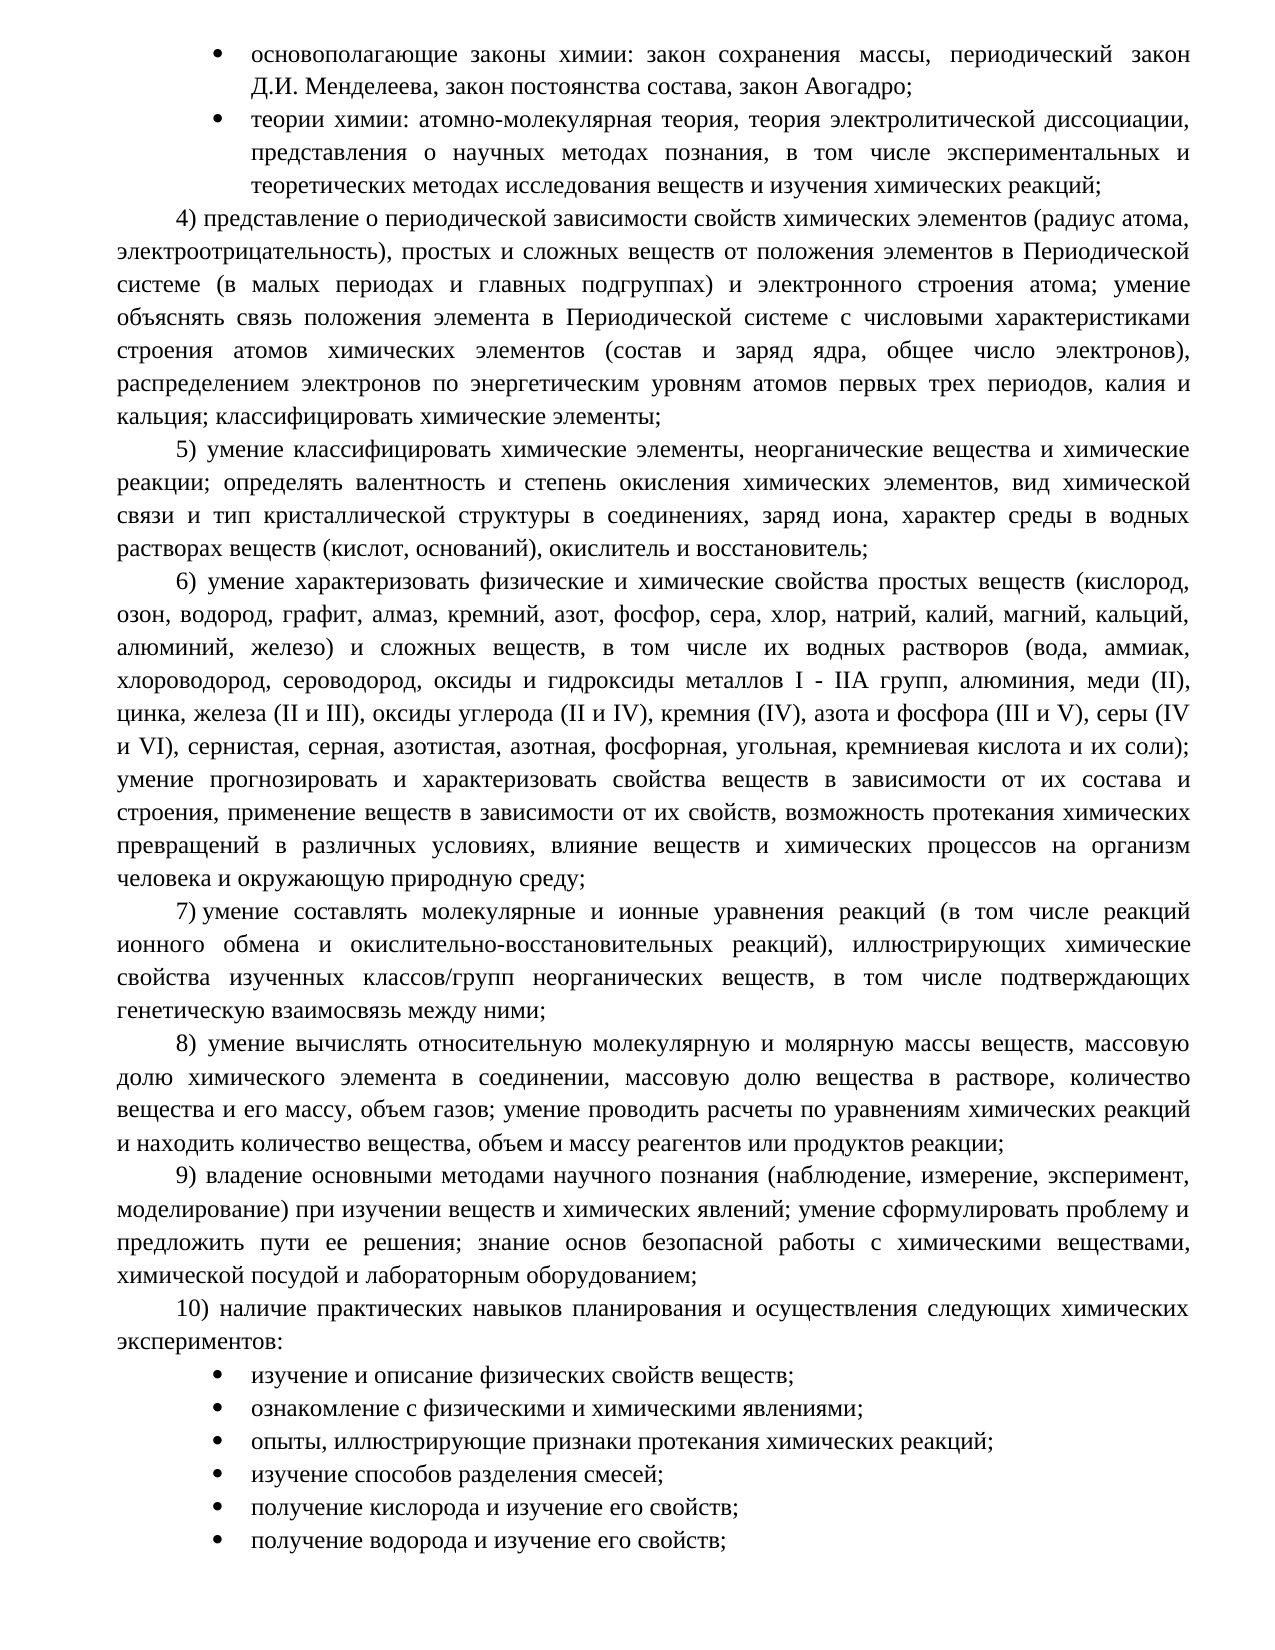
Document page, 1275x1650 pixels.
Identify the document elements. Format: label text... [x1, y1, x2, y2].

list теории химии: атомно-молекулярная теория, теория электролитической диссоциации, представления о научных методах познания, в том числе экспериментальных и теоретических методах исследования веществ и изучения химических реакций; [213, 104, 1191, 199]
list изучение способов разделения смесей; [213, 1459, 1223, 1488]
list получение кислорода и изучение его свойств; [213, 1492, 1223, 1521]
list получение водорода и изучение его свойств; [213, 1525, 1223, 1554]
list умение вычислять относительную молекулярную и молярную массы веществ, массовую долю химического элемента в соединении, массовую долю вещества в растворе, количество вещества и его массу, объем газов; умение проводить расчеты по уравнениям химических реакций и находить количество вещества, объем и массу реагентов или продуктов реакции; [117, 1028, 1191, 1156]
list владение основными методами научного познания (наблюдение, измерение, эксперимент, моделирование) при изучении веществ и химических явлений; умение сформулировать проблему и предложить пути ее решения; знание основ безопасной работы с химическими веществами, химической посудой и лабораторным оборудованием; [117, 1161, 1191, 1288]
list основополагающие законы химии: закон сохранения массы, периодический закон Д.И. Менделеева, закон постоянства состава, закон Авогадро; [213, 39, 1190, 100]
list умение классифицировать химические элементы, неорганические вещества и химические реакции; определять валентность и степень окисления химических элементов, вид химической связи и тип кристаллической структуры в соединениях, заряд иона, характер среды в водных растворах веществ (кислот, оснований), окислитель и восстановитель; [117, 434, 1191, 562]
list умение характеризовать физические и химические свойства простых веществ (кислород, озон, водород, графит, алмаз, кремний, азот, фосфор, сера, хлор, натрий, калий, магний, кальций, алюминий, железо) и сложных веществ, в том числе их водных растворов (вода, аммиак, хлороводород, сероводород, оксиды и гидроксиды металлов I - IIA групп, алюминия, меди (II), цинка, железа (II и III), оксиды углерода (II и IV), кремния (IV), азота и фосфора (III и V), серы (IV и VI), сернистая, серная, азотистая, азотная, фосфорная, угольная, кремниевая кислота и их соли); умение прогнозировать и характеризовать свойства веществ в зависимости от их состава и строения, применение веществ в зависимости от их свойств, возможность протекания химических превращений в различных условиях, влияние веществ и химических процессов на организм человека и окружающую природную среду; [117, 566, 1191, 892]
list наличие практических навыков планирования и осуществления следующих химических экспериментов: [117, 1293, 1190, 1354]
list опыты, иллюстрирующие признаки протекания химических реакций; [213, 1426, 1223, 1455]
list изучение и описание физических свойств веществ; [213, 1359, 1223, 1389]
list умение составлять молекулярные и ионные уравнения реакций (в том числе реакций ионного обмена и окислительно-восстановительных реакций), иллюстрирующих химические свойства изученных классов/групп неорганических веществ, в том числе подтверждающих генетическую взаимосвязь между ними; [117, 896, 1191, 1024]
list представление о периодической зависимости свойств химических элементов (радиус атома, электроотрицательность), простых и сложных веществ от положения элементов в Периодической системе (в малых периодах и главных подгруппах) и электронного строения атома; умение объяснять связь положения элемента в Периодической системе с числовыми характеристиками строения атомов химических элементов (состав и заряд ядра, общее число электронов), распределением электронов по энергетическим уровням атомов первых трех периодов, калия и кальция; классифицировать химические элементы; [117, 203, 1191, 430]
list ознакомление с физическими и химическими явлениями; [213, 1393, 1223, 1422]
